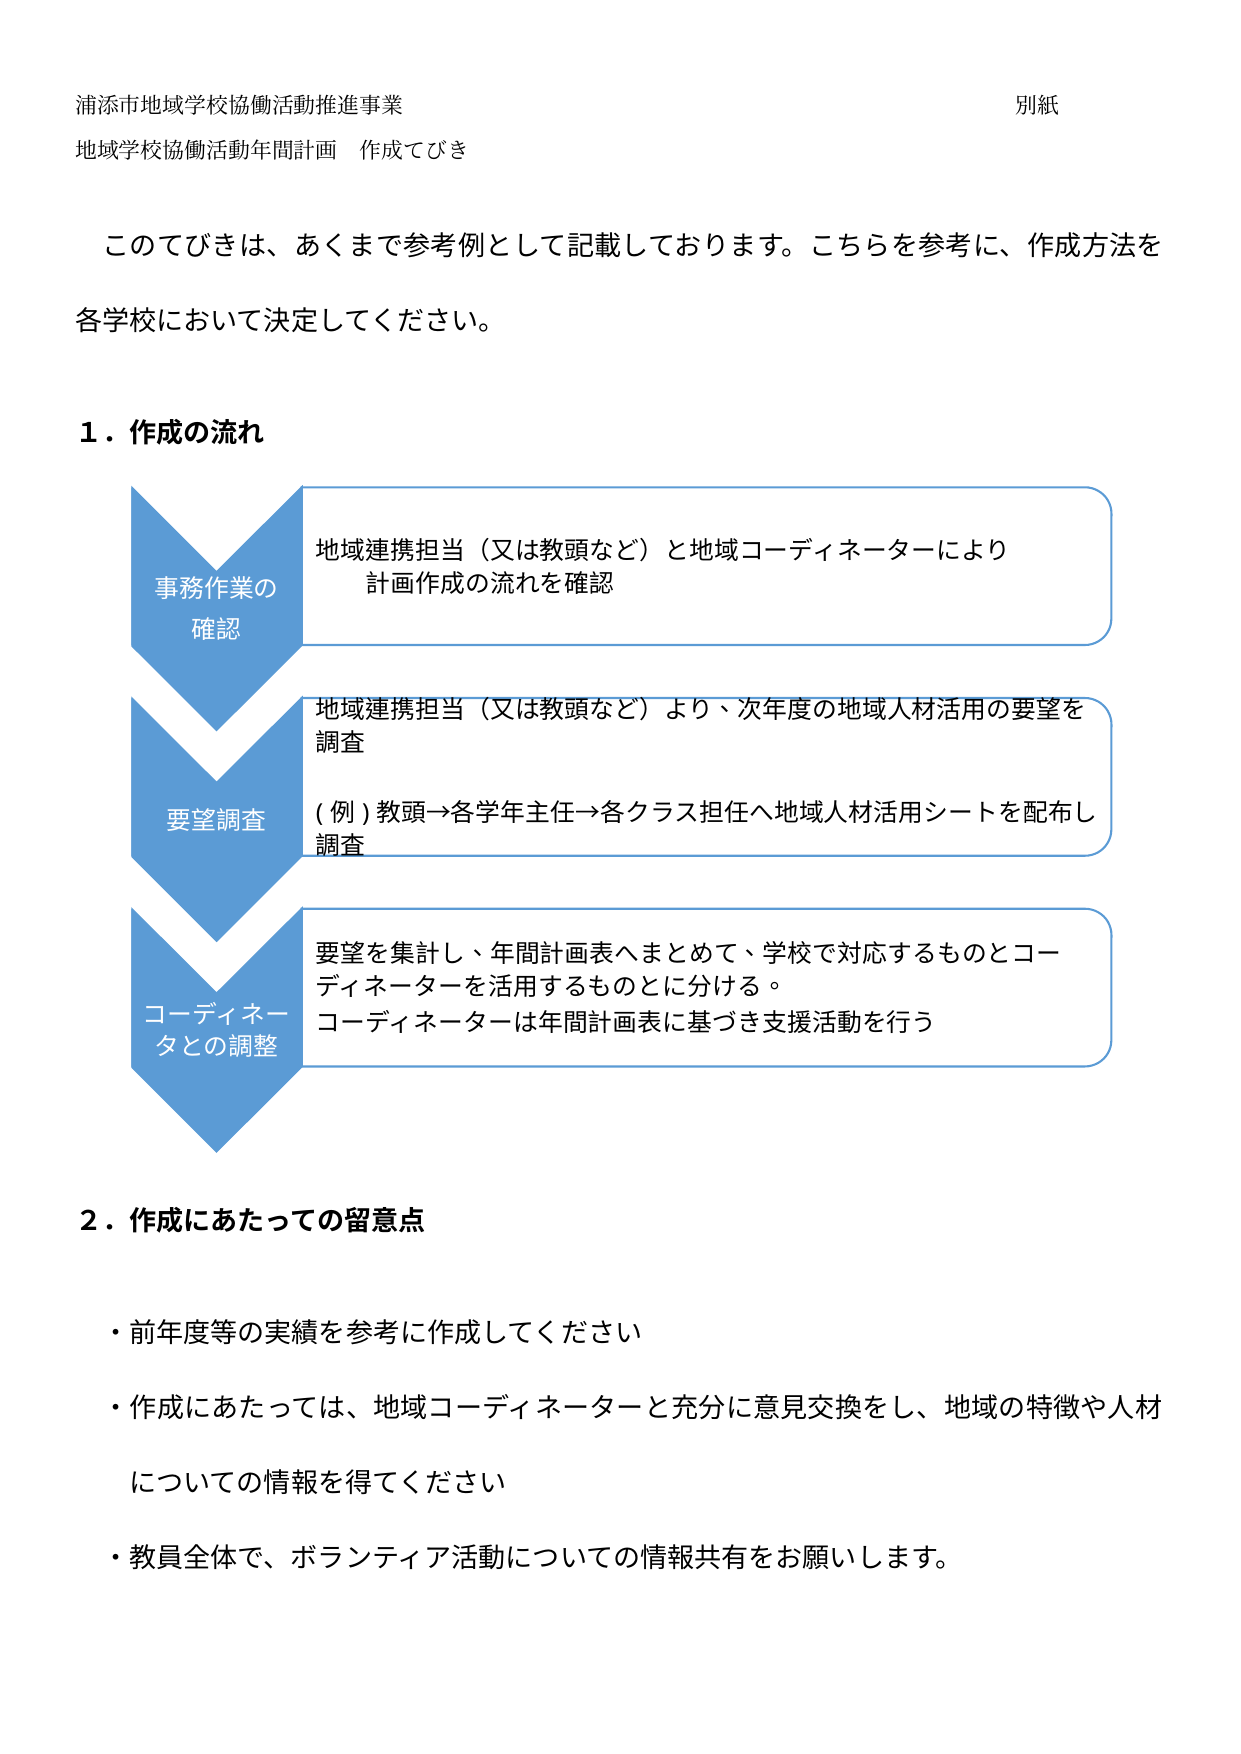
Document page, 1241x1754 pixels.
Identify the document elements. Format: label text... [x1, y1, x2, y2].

text １．作成の流れ [75, 393, 1165, 468]
text ・教員全体で、ボランティア活動についての情報共有をお願いします。 [75, 1518, 1165, 1593]
text ２．作成にあたっての留意点 [75, 1181, 1165, 1256]
text このてびきは、あくまで参考例として記載しております。こちらを参考に、作成方法を各学校において決定してください。 [75, 206, 1165, 356]
text ・作成にあたっては、地域コーディネーターと充分に意見交換をし、地域の特徴や人材についての情報を得てください [75, 1368, 1165, 1518]
text ・前年度等の実績を参考に作成してください [75, 1293, 1165, 1368]
text 地域学校協働活動年間計画 作成てびき [75, 131, 1165, 168]
